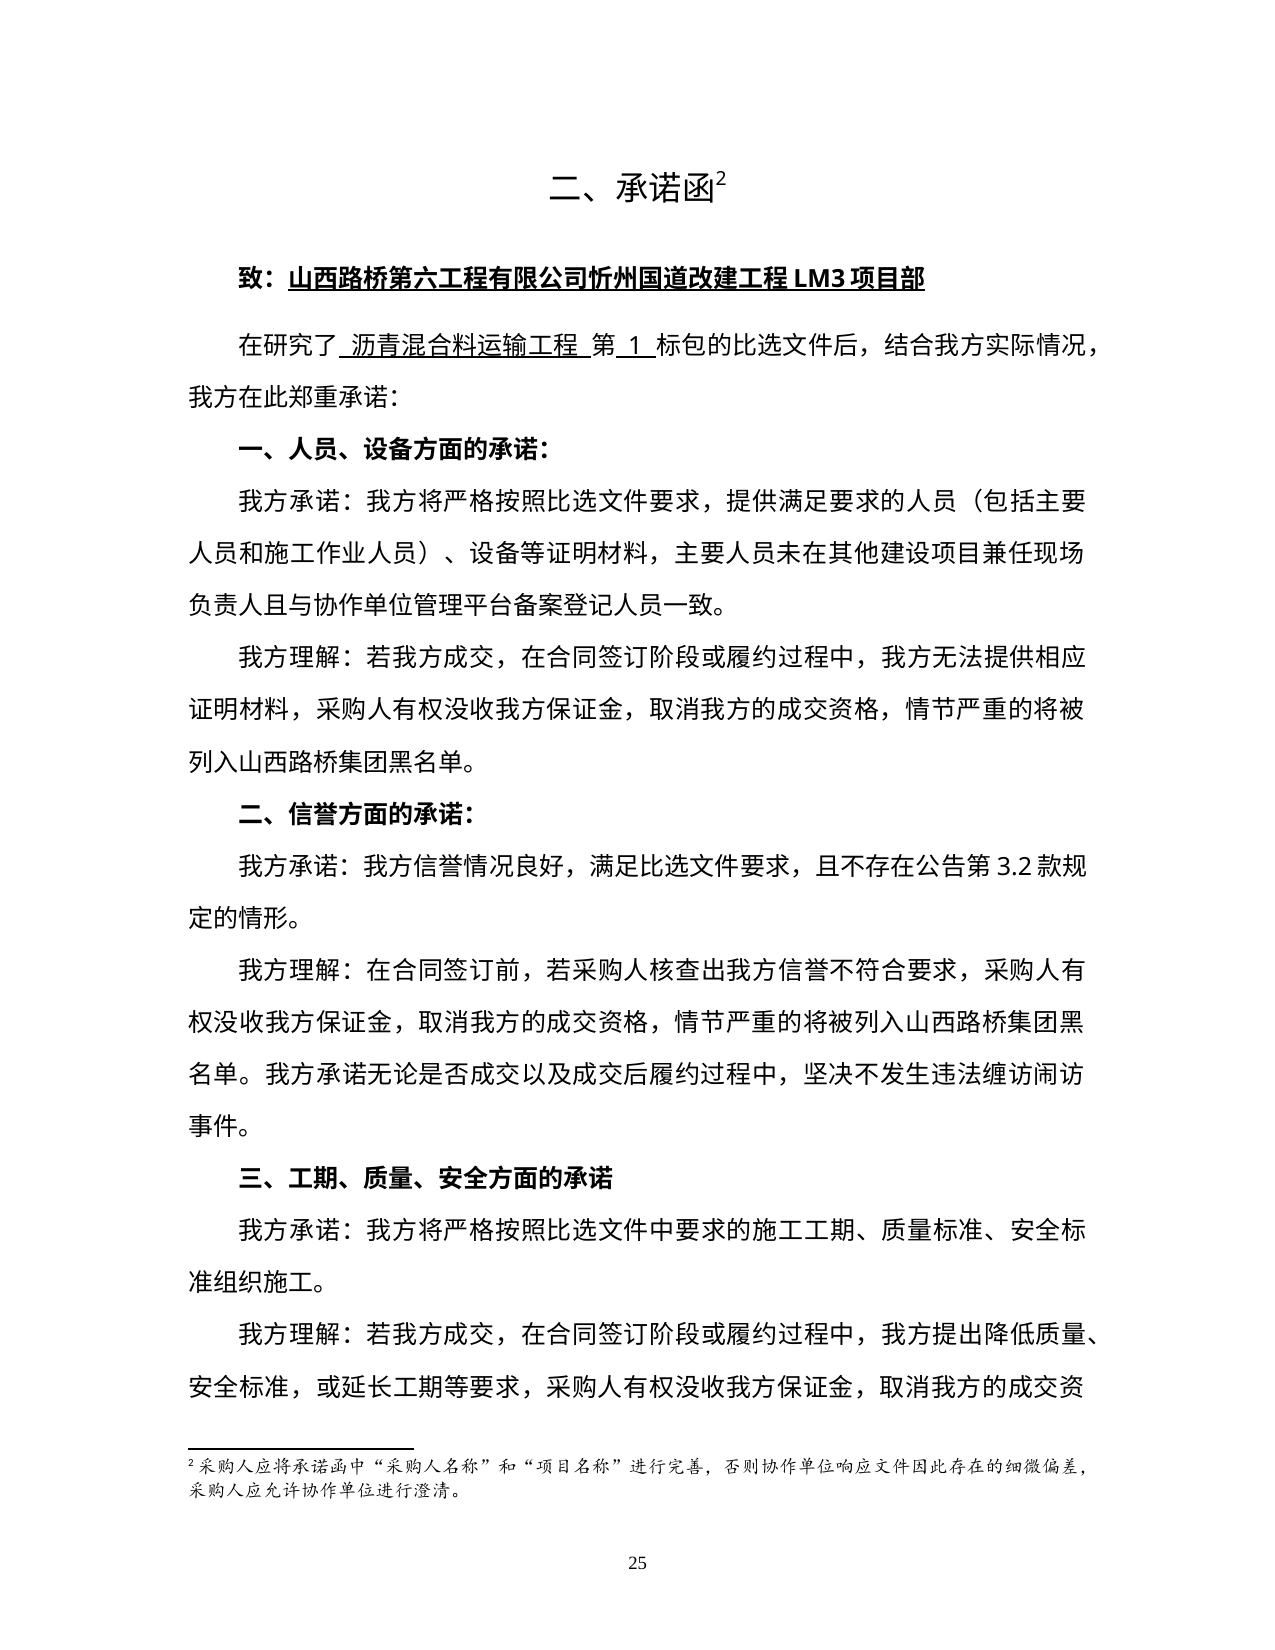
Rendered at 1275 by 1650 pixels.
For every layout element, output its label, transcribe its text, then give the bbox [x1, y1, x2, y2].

text 我方承诺：我方将严格按照比选文件要求，提供满足要求的人员（包括主要人员和施工作业人员）、设备等证明材料，主要人员未在其他建设项目兼任现场负责人且与协作单位管理平台备案登记人员一致。 [188, 469, 1087, 625]
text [188, 1302, 1087, 1406]
text 我方承诺：我方信誉情况良好，满足比选文件要求，且不存在公告第3.2款规定的情形。 [188, 833, 1087, 938]
text 我方承诺：我方将严格按照比选文件中要求的施工工期、质量标准、安全标准组织施工。 [188, 1198, 1087, 1302]
text 致：山西路桥第六工程有限公司忻州国道改建工程LM3项目部 [188, 258, 1087, 294]
text 在研究了 沥青混合料运输工程 第 1 标包的比选文件后，结合我方实际情况，我方在此郑重承诺： [188, 313, 1087, 417]
text 二、承诺函 [188, 150, 1087, 212]
text 三、工期、质量、安全方面的承诺 [188, 1146, 1087, 1198]
text 我方理解：若我方成交，在合同签订阶段或履约过程中，我方无法提供相应证明材料，采购人有权没收我方保证金，取消我方的成交资格，情节严重的将被列入山西路桥集团黑名单。 [188, 625, 1087, 781]
list 信誉方面的承诺： [188, 781, 1087, 833]
text 我方理解：在合同签订前，若采购人核查出我方信誉不符合要求，采购人有权没收我方保证金，取消我方的成交资格，情节严重的将被列入山西路桥集团黑名单。我方承诺无论是否成交以及成交后履约过程中，坚决不发生违法缠访闹访事件。 [188, 938, 1087, 1146]
text 一、人员、设备方面的承诺： [188, 417, 1087, 469]
